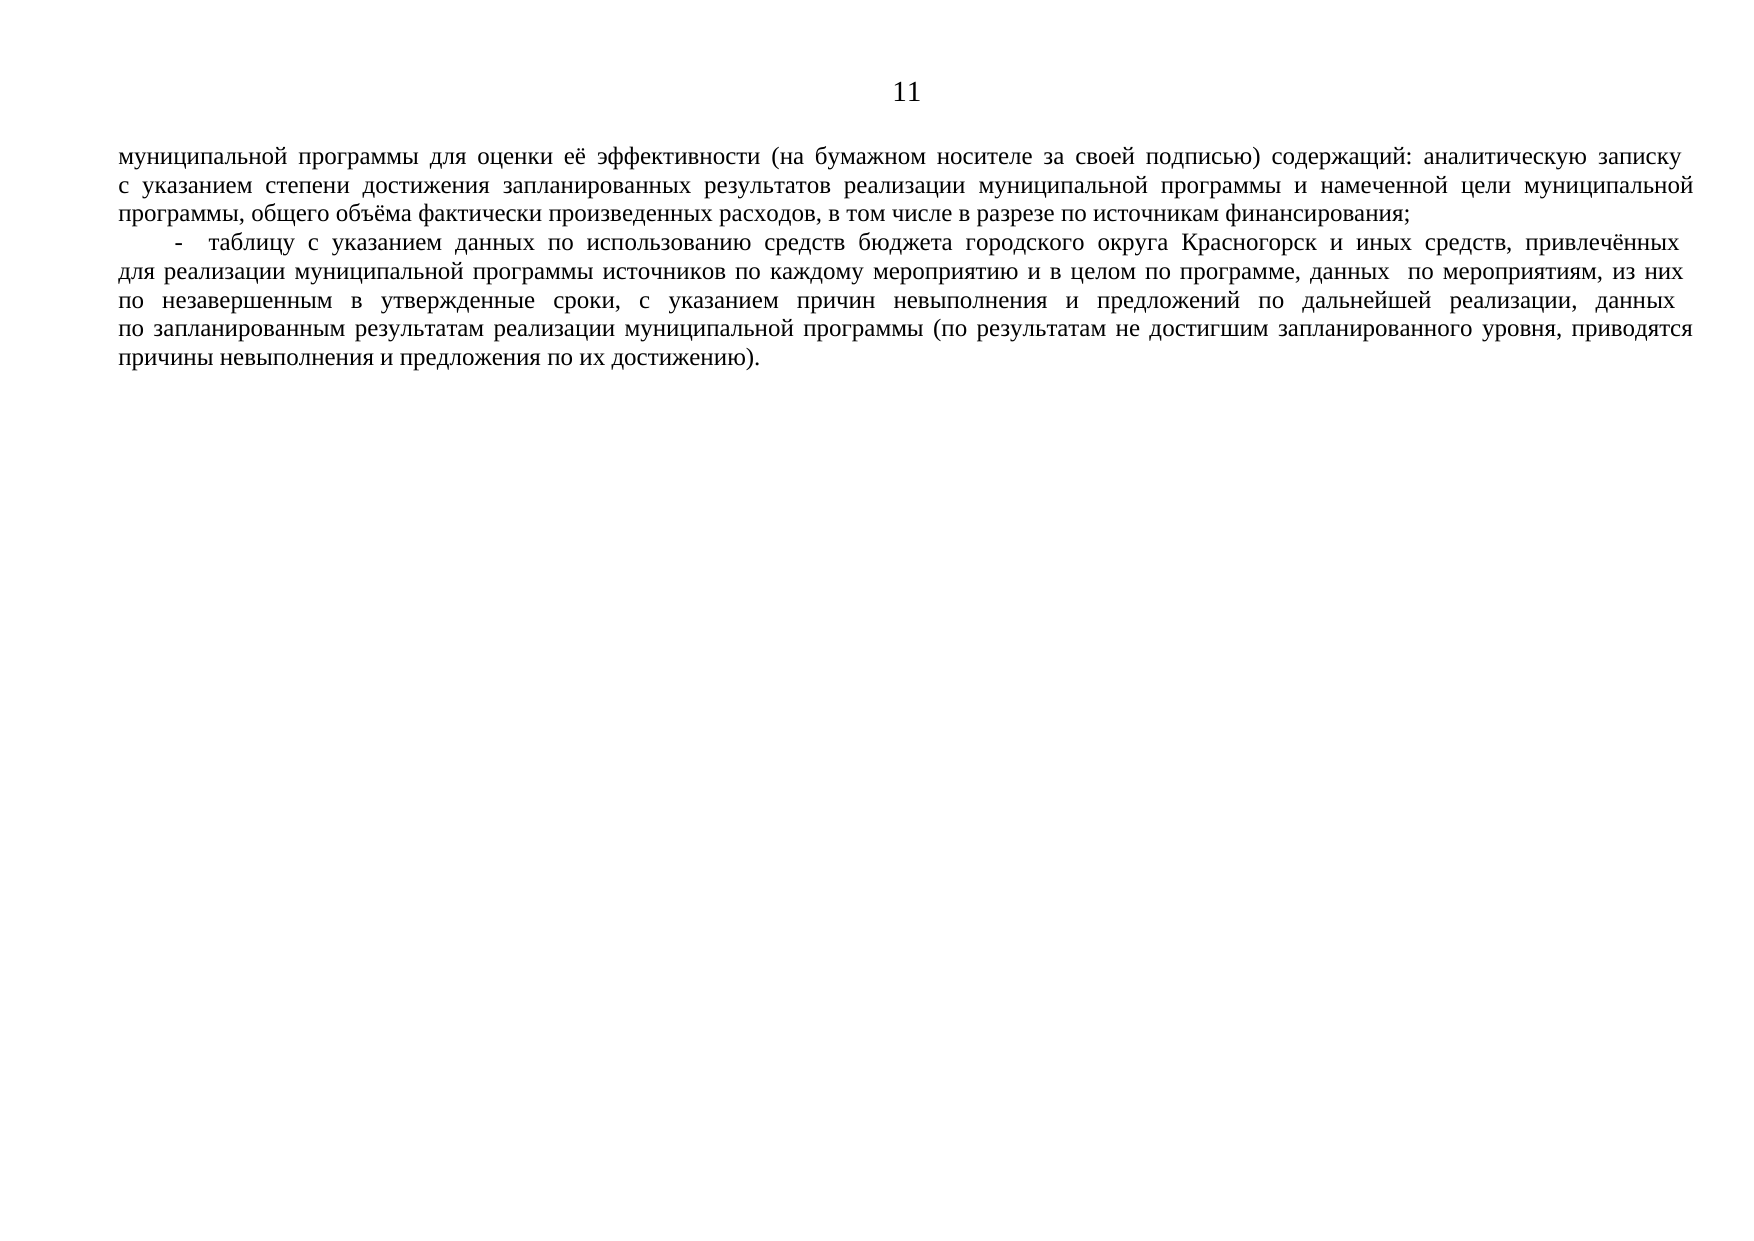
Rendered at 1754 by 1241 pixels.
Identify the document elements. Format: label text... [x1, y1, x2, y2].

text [118, 141, 1695, 227]
text - таблицу с указанием данных по использованию средств бюджета городского округа Красногорск и иных средств, привлечённых для реализации муниципальной программы источников по каждому мероприятию и в целом по программе, данных по мероприятиям, из них по незавершенным в утвержденные сроки, с указанием причин невыполнения и предложений по дальнейшей реализации, данных по запланированным результатам реализации муниципальной программы (по результатам не достигшим запланированного уровня, приводятся причины невыполнения и предложения по их достижению). [118, 227, 1695, 371]
